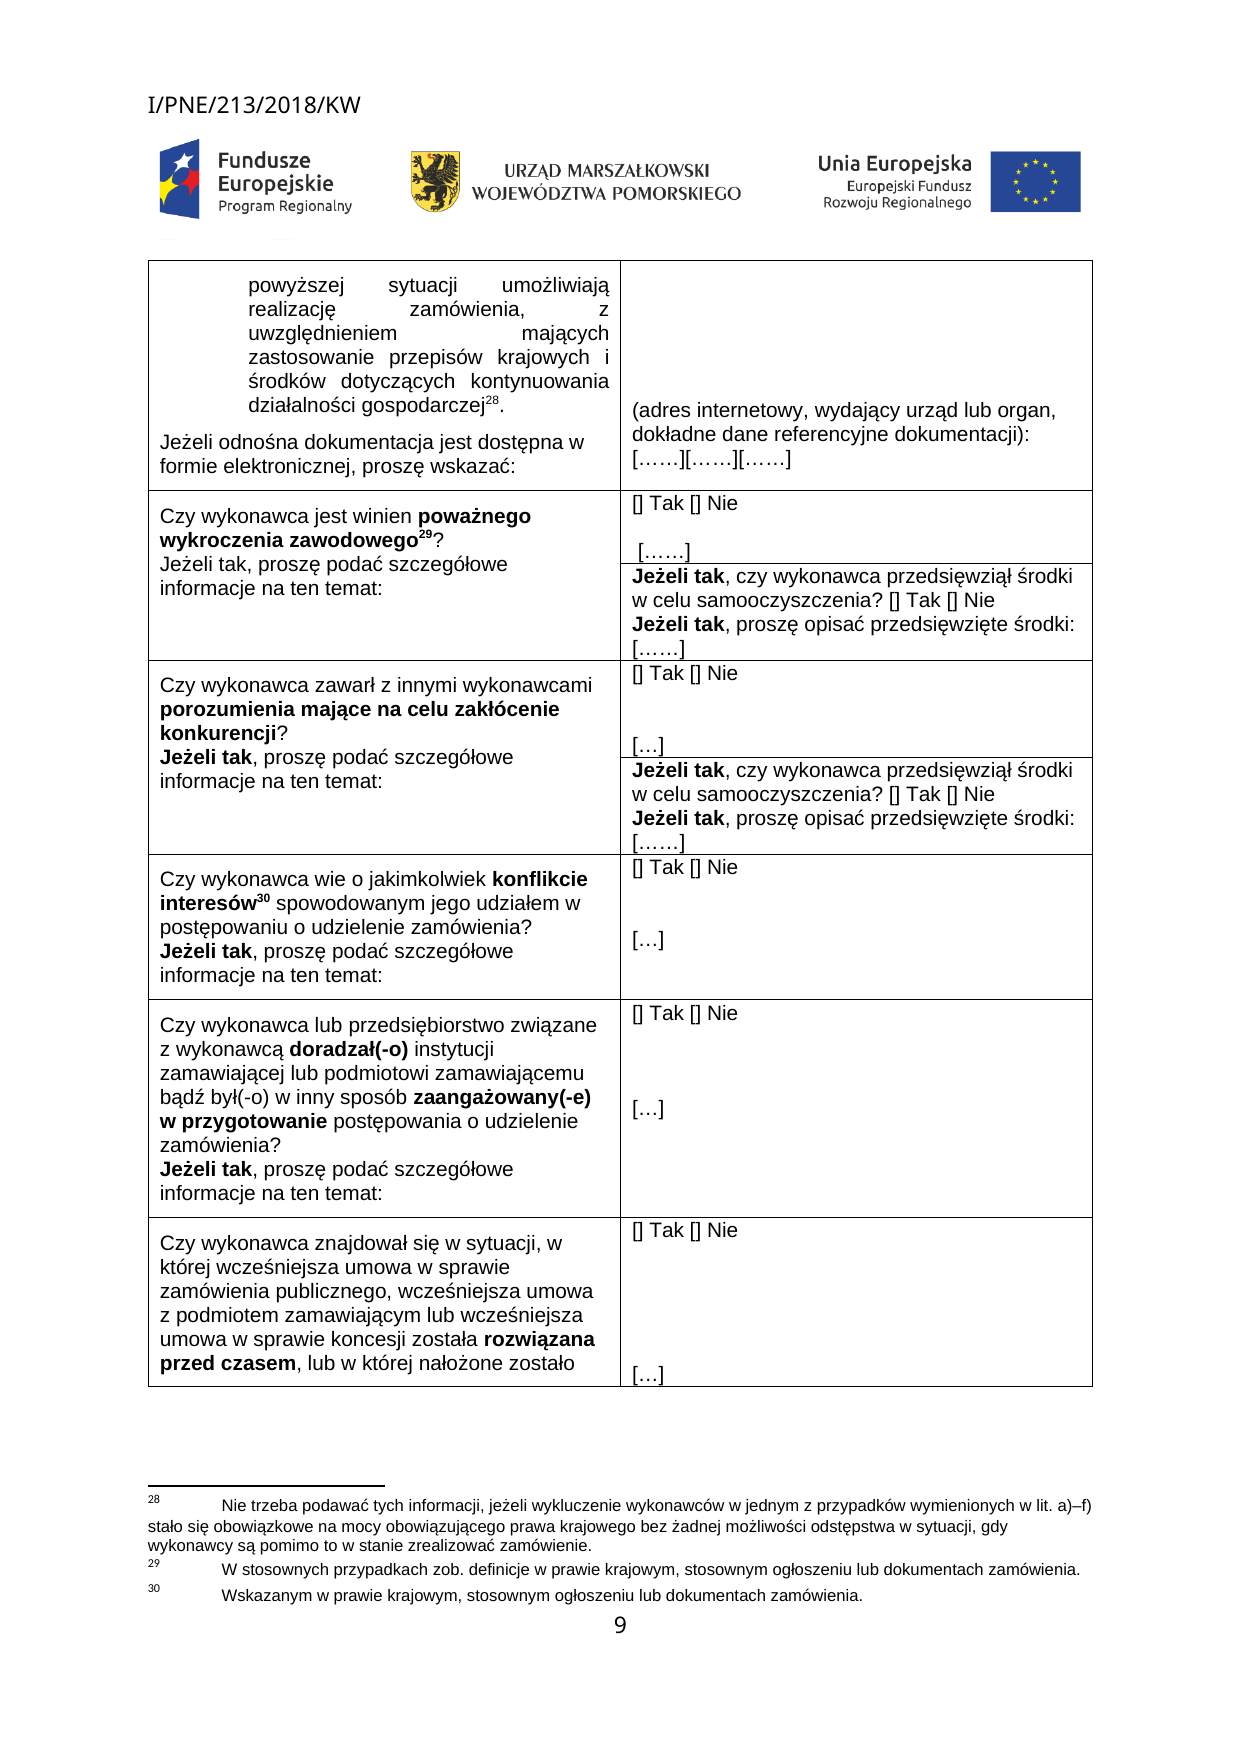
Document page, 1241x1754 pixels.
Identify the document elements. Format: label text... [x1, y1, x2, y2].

table_cell [] Tak [] Nie [……] [621, 491, 1092, 563]
table_cell Jeżeli tak, czy wykonawca przedsięwziął środki w celu samooczyszczenia? [] Tak [] Nie Jeżeli tak, proszę opisać przedsięwzięte środki: [……] [621, 564, 1092, 660]
table_cell [] Tak [] Nie […] [621, 1218, 1092, 1386]
picture [147, 139, 1093, 241]
table_cell Czy wykonawca zawarł z innymi wykonawcami porozumienia mające na celu zakłócenie konkurencji? Jeżeli tak, proszę podać szczegółowe informacje na ten temat: [149, 661, 620, 853]
table_cell [] Tak [] Nie […] [621, 661, 1092, 757]
table_cell Jeżeli tak, czy wykonawca przedsięwziął środki w celu samooczyszczenia? [] Tak [] Nie Jeżeli tak, proszę opisać przedsięwzięte środki: [……] [621, 758, 1092, 853]
table_cell [] Tak [] Nie […] [621, 1000, 1092, 1217]
table_cell Czy wykonawca lub przedsiębiorstwo związane z wykonawcą doradzał(-o) instytucji zamawiającej lub podmiotowi zamawiającemu bądź był(-o) w inny sposób zaangażowany(-e) w przygotowanie postępowania o udzielenie zamówienia? Jeżeli tak, proszę podać szczegółowe informacje na ten temat: [149, 1000, 620, 1217]
table_cell [] Tak [] Nie [……] [……] (adres internetowy, wydający urząd lub organ, dokładne dane referencyjne dokumentacji): [……][……][……] [621, 261, 1092, 490]
table_cell Czy wykonawca jest winien poważnego wykroczenia zawodowego? Jeżeli tak, proszę podać szczegółowe informacje na ten temat: [149, 491, 620, 660]
table_cell [] Tak [] Nie […] [621, 855, 1092, 999]
table_cell Czy wykonawca wie o jakimkolwiek konflikcie interesów spowodowanym jego udziałem w postępowaniu o udzielenie zamówienia? Jeżeli tak, proszę podać szczegółowe informacje na ten temat: [149, 855, 620, 999]
